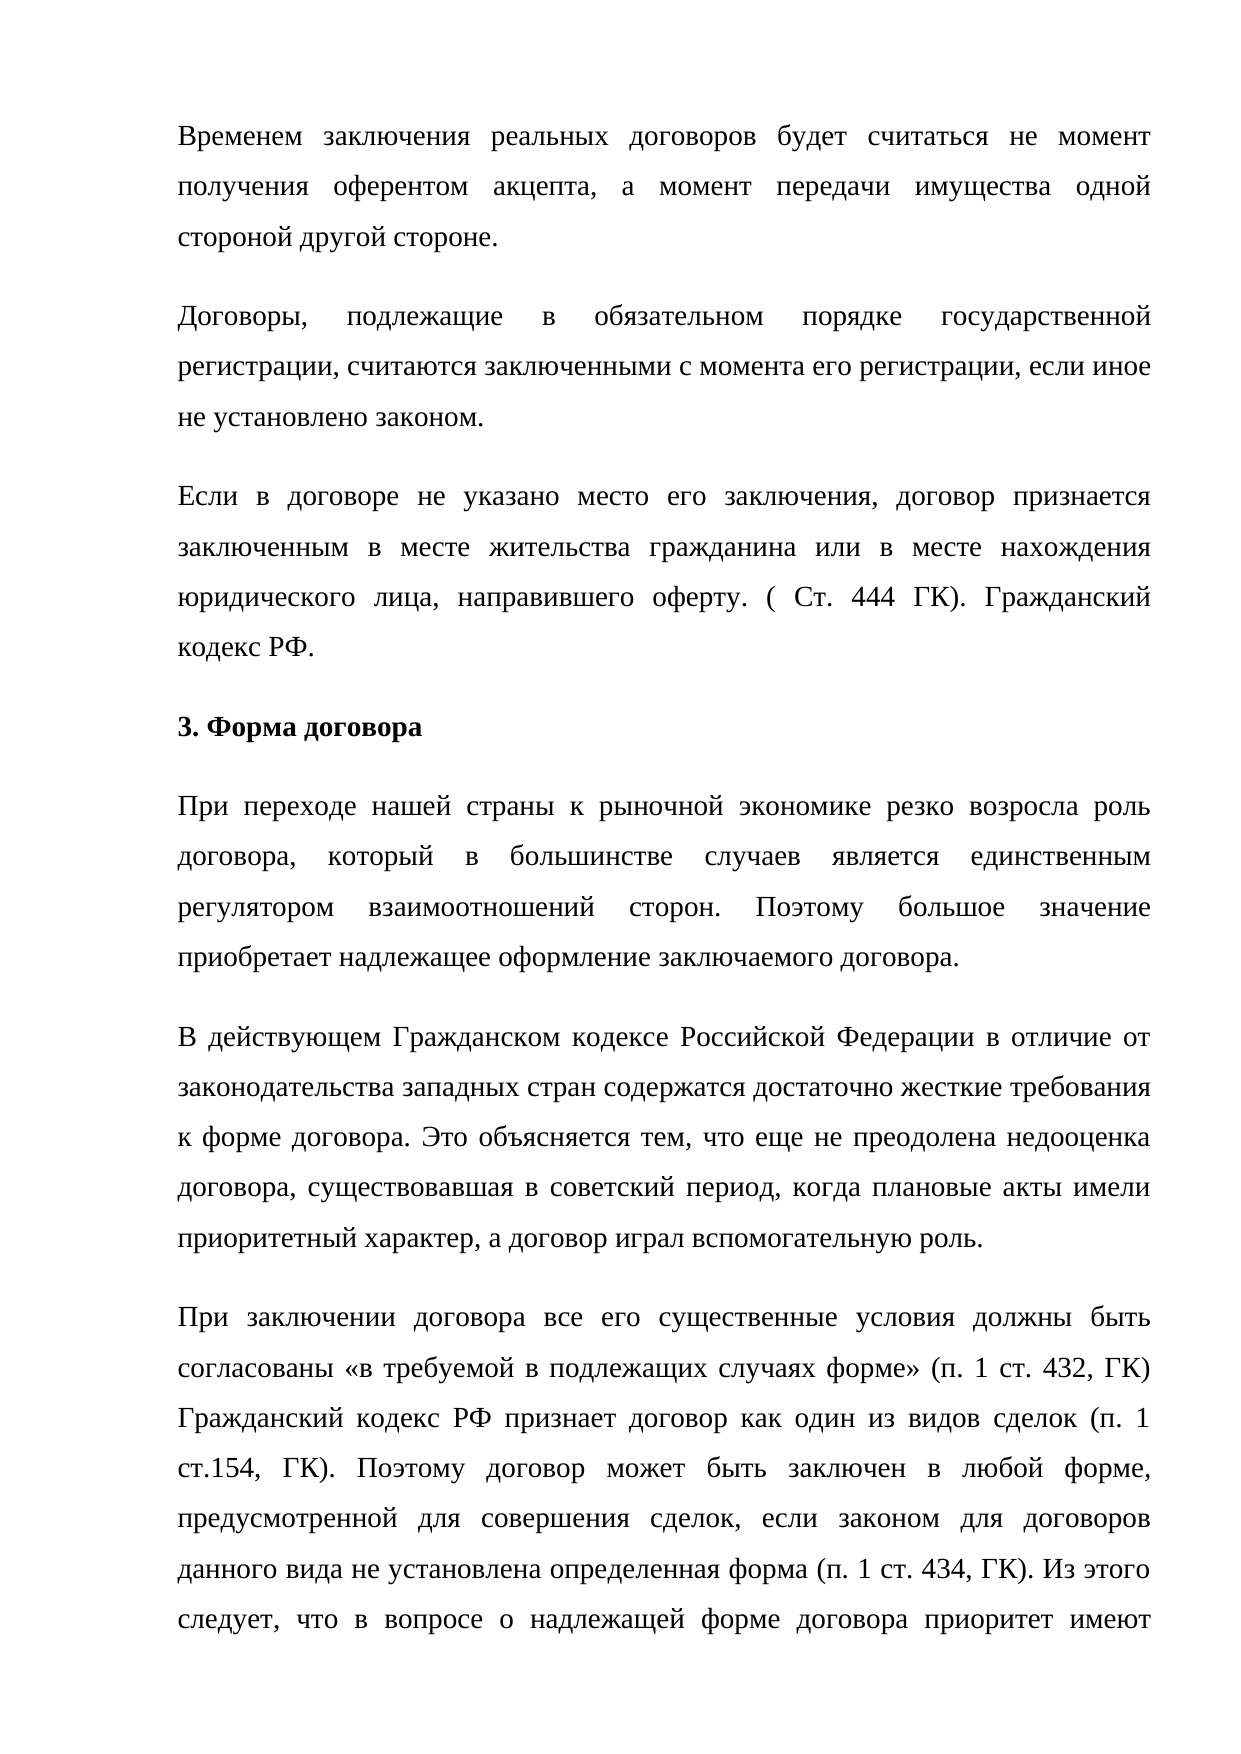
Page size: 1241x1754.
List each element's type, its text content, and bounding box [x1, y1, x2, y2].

text Если в договоре не указано место его заключения, договор признается заключенным в месте жительства гражданина или в месте нахождения юридического лица, направившего оферту. ( Ст. 444 ГК). Гражданский кодекс РФ. [177, 478, 1152, 663]
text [177, 1299, 1152, 1635]
text Договоры, подлежащие в обязательном порядке государственной регистрации, считаются заключенными с момента его регистрации, если иное не установлено законом. [177, 298, 1152, 432]
text При переходе нашей страны к рыночной экономике резко возросла роль договора, который в большинстве случаев является единственным регулятором взаимоотношений сторон. Поэтому большое значение приобретает надлежащее оформление заключаемого договора. [177, 788, 1152, 973]
text Временем заключения реальных договоров будет считаться не момент получения оферентом акцепта, а момент передачи имущества одной стороной другой стороне. [177, 118, 1152, 252]
text 3. Форма договора [177, 709, 1152, 742]
text В действующем Гражданском кодексе Российской Федерации в отличие от законодательства западных стран содержатся достаточно жесткие требования к форме договора. Это объясняется тем, что еще не преодолена недооценка договора, существовавшая в советский период, когда плановые акты имели приоритетный характер, а договор играл вспомогательную роль. [177, 1019, 1152, 1253]
